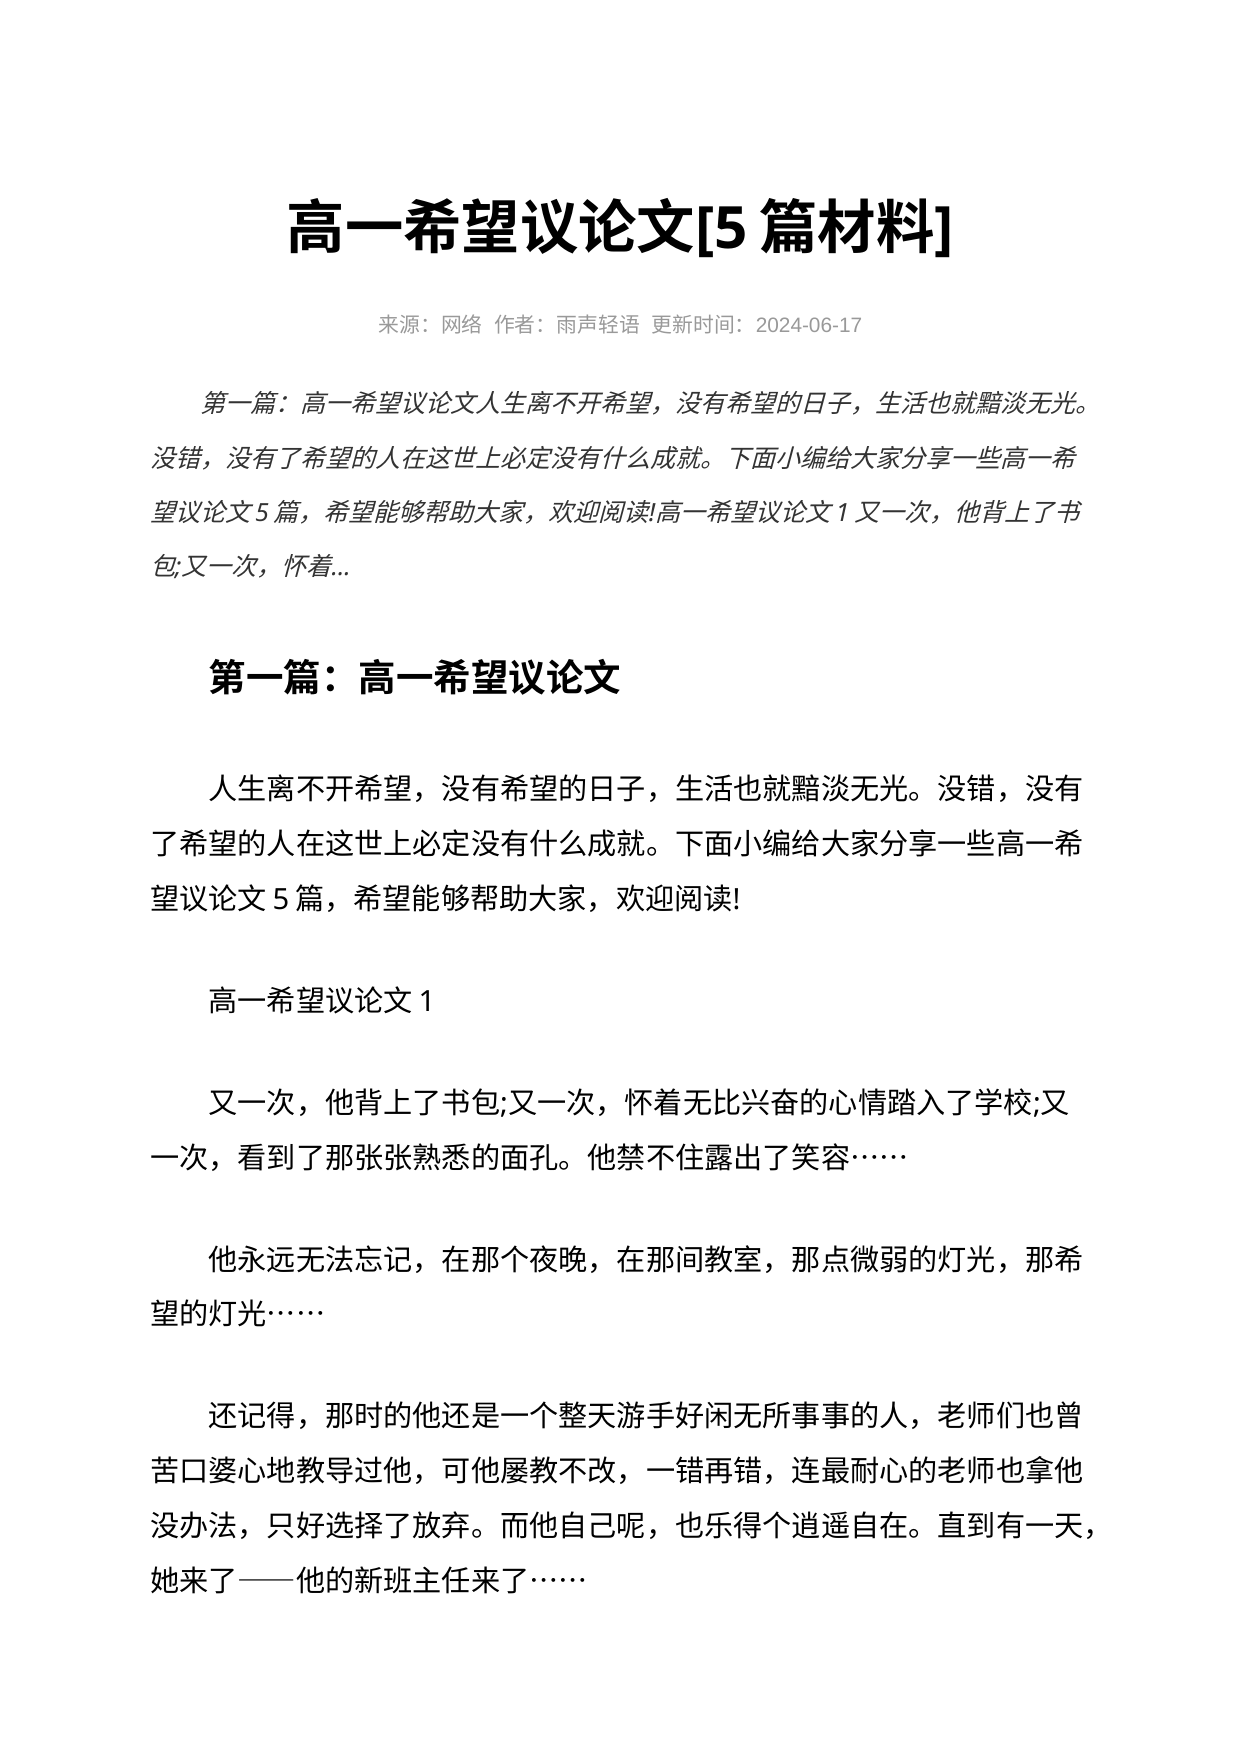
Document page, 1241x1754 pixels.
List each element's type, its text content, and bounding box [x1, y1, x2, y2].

text 人生离不开希望，没有希望的日子，生活也就黯淡无光。没错，没有了希望的人在这世上必定没有什么成就。下面小编给大家分享一些高一希望议论文5篇，希望能够帮助大家，欢迎阅读! [150, 766, 1090, 918]
text 第一篇：高一希望议论文 [150, 648, 1090, 702]
text 第一篇：高一希望议论文人生离不开希望，没有希望的日子，生活也就黯淡无光。没错，没有了希望的人在这世上必定没有什么成就。下面小编给大家分享一些高一希望议论文5篇，希望能够帮助大家，欢迎阅读!高一希望议论文1又一次，他背上了书包;又一次，怀着... [150, 384, 1090, 583]
subtitle 高一希望议论文[5篇材料] [150, 181, 1090, 266]
text 高一希望议论文1 [150, 977, 1090, 1020]
text 又一次，他背上了书包;又一次，怀着无比兴奋的心情踏入了学校;又一次，看到了那张张熟悉的面孔。他禁不住露出了笑容…… [150, 1079, 1090, 1177]
text 来源：网络 作者：雨声轻语 更新时间：2024-06-17 [150, 313, 1090, 337]
text 还记得，那时的他还是一个整天游手好闲无所事事的人，老师们也曾苦口婆心地教导过他，可他屡教不改，一错再错，连最耐心的老师也拿他没办法，只好选择了放弃。而他自己呢，也乐得个逍遥自在。直到有一天，她来了——他的新班主任来了…… [150, 1393, 1090, 1600]
text 他永远无法忘记，在那个夜晚，在那间教室，那点微弱的灯光，那希望的灯光…… [150, 1236, 1090, 1333]
